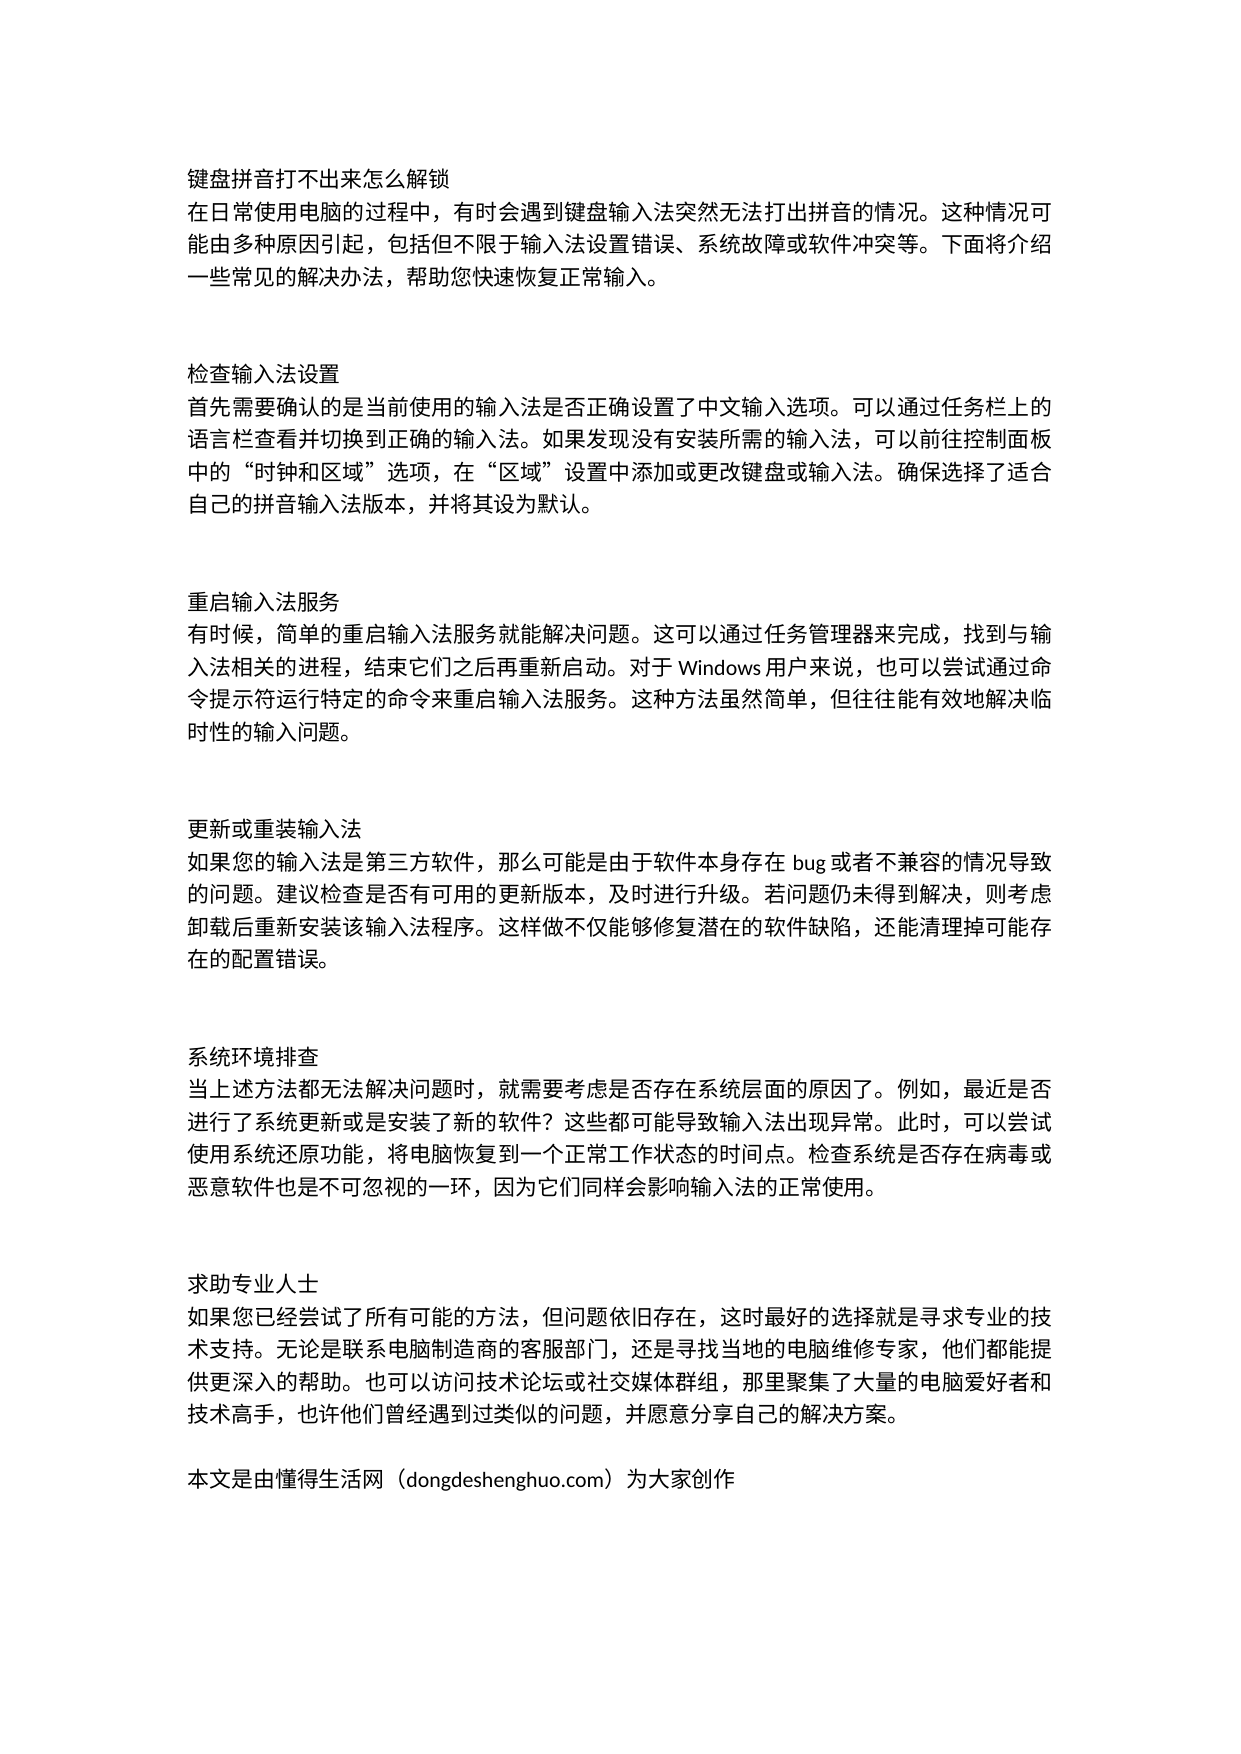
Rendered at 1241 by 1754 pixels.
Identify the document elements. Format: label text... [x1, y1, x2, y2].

text 系统环境排查 [187, 1039, 1053, 1072]
text 更新或重装输入法 [187, 812, 1053, 844]
text 本文是由懂得生活网（dongdeshenghuo.com）为大家创作 [187, 1462, 1053, 1494]
text 如果您已经尝试了所有可能的方法，但问题依旧存在，这时最好的选择就是寻求专业的技术支持。无论是联系电脑制造商的客服部门，还是寻找当地的电脑维修专家，他们都能提供更深入的帮助。也可以访问技术论坛或社交媒体群组，那里聚集了大量的电脑爱好者和技术高手，也许他们曾经遇到过类似的问题，并愿意分享自己的解决方案。 [187, 1299, 1053, 1429]
text 键盘拼音打不出来怎么解锁 [187, 162, 1053, 194]
text 首先需要确认的是当前使用的输入法是否正确设置了中文输入选项。可以通过任务栏上的语言栏查看并切换到正确的输入法。如果发现没有安装所需的输入法，可以前往控制面板中的“时钟和区域”选项，在“区域”设置中添加或更改键盘或输入法。确保选择了适合自己的拼音输入法版本，并将其设为默认。 [187, 389, 1053, 519]
text 求助专业人士 [187, 1267, 1053, 1299]
text 如果您的输入法是第三方软件，那么可能是由于软件本身存在bug或者不兼容的情况导致的问题。建议检查是否有可用的更新版本，及时进行升级。若问题仍未得到解决，则考虑卸载后重新安装该输入法程序。这样做不仅能够修复潜在的软件缺陷，还能清理掉可能存在的配置错误。 [187, 844, 1053, 974]
text 检查输入法设置 [187, 357, 1053, 389]
text 重启输入法服务 [187, 584, 1053, 617]
text 在日常使用电脑的过程中，有时会遇到键盘输入法突然无法打出拼音的情况。这种情况可能由多种原因引起，包括但不限于输入法设置错误、系统故障或软件冲突等。下面将介绍一些常见的解决办法，帮助您快速恢复正常输入。 [187, 194, 1053, 292]
text 有时候，简单的重启输入法服务就能解决问题。这可以通过任务管理器来完成，找到与输入法相关的进程，结束它们之后再重新启动。对于Windows用户来说，也可以尝试通过命令提示符运行特定的命令来重启输入法服务。这种方法虽然简单，但往往能有效地解决临时性的输入问题。 [187, 617, 1053, 747]
text 当上述方法都无法解决问题时，就需要考虑是否存在系统层面的原因了。例如，最近是否进行了系统更新或是安装了新的软件？这些都可能导致输入法出现异常。此时，可以尝试使用系统还原功能，将电脑恢复到一个正常工作状态的时间点。检查系统是否存在病毒或恶意软件也是不可忽视的一环，因为它们同样会影响输入法的正常使用。 [187, 1072, 1053, 1202]
